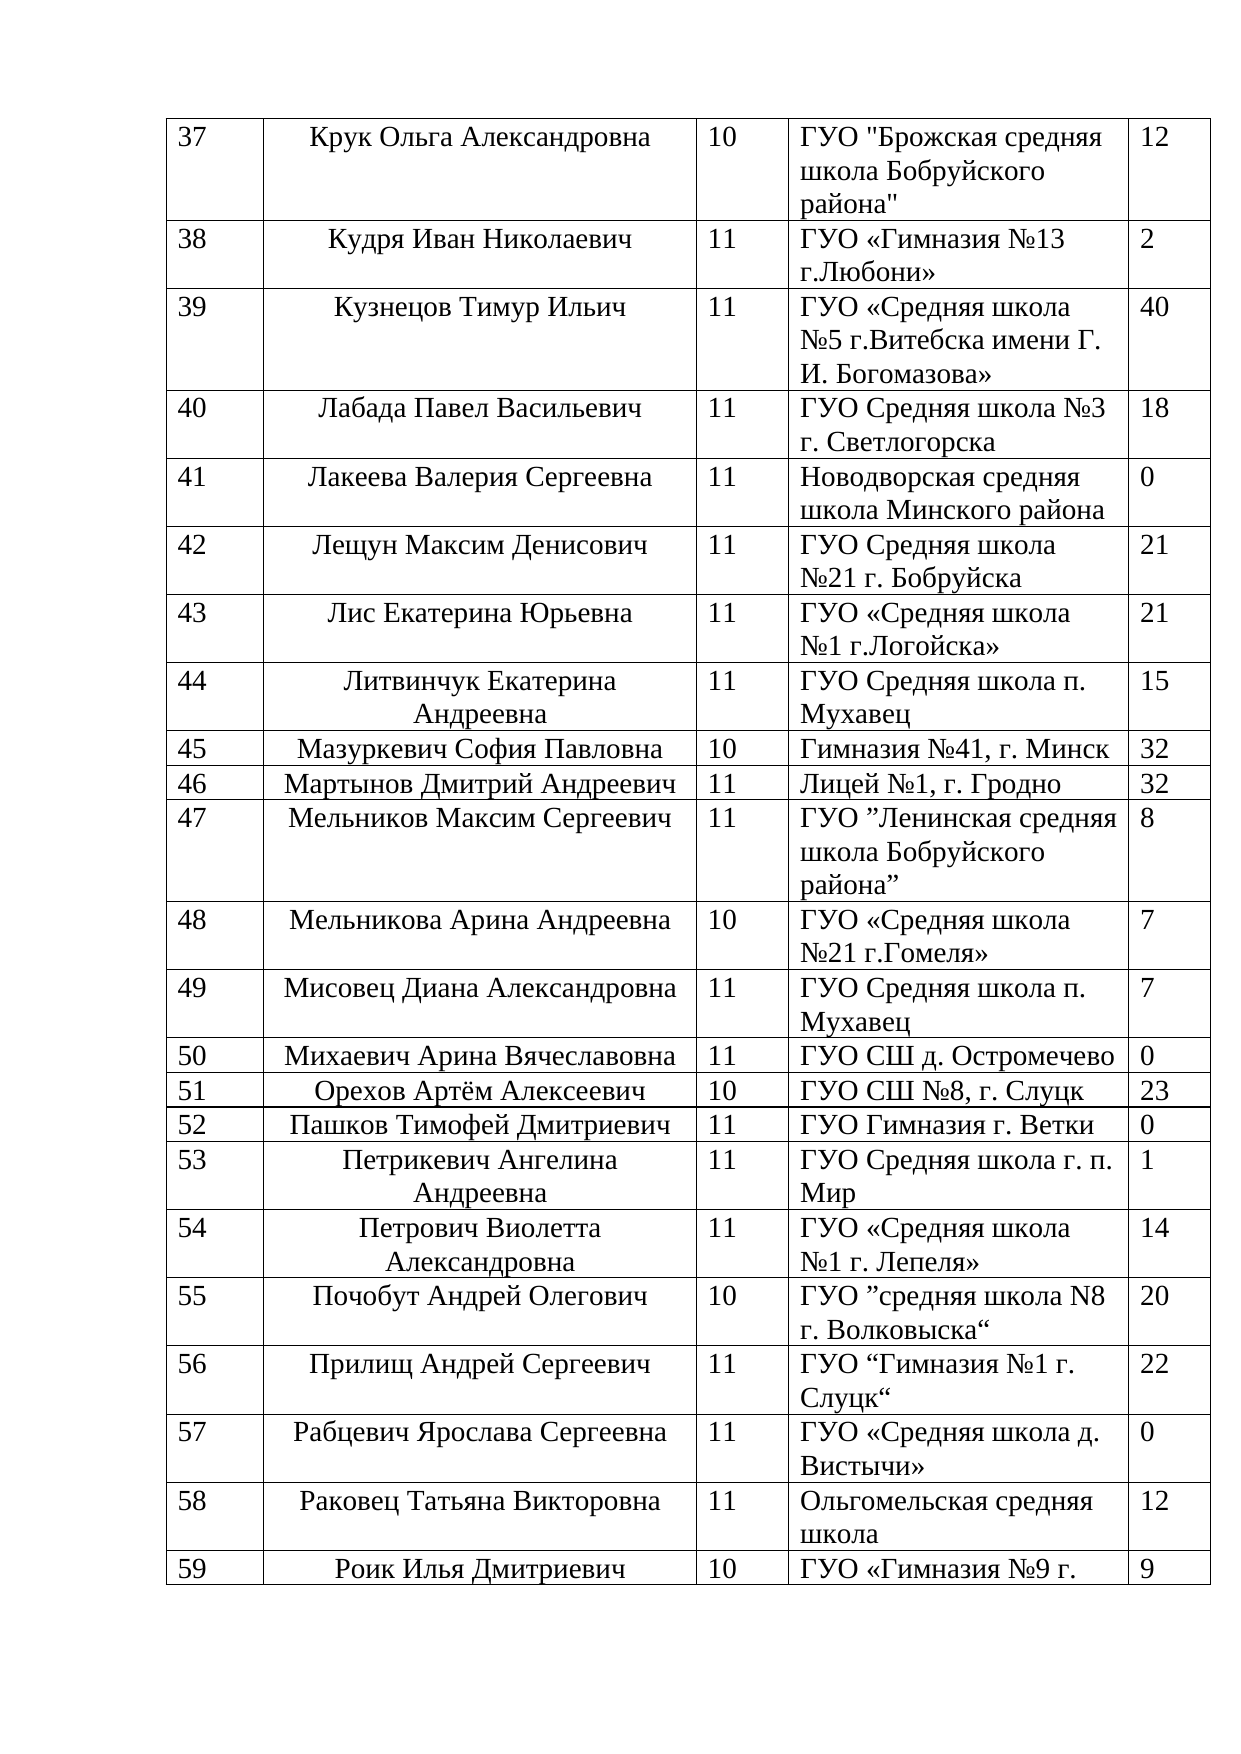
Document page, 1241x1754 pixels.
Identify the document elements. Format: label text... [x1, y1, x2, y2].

table_cell 43 [167, 595, 263, 662]
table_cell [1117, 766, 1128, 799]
table_cell 10 [697, 119, 788, 220]
table_cell 45 [167, 731, 263, 765]
table_cell 1 [1129, 1142, 1210, 1209]
table_cell Мартынов Дмитрий Андреевич [264, 766, 696, 799]
table_cell 54 [167, 1210, 263, 1277]
table_cell 39 [167, 289, 263, 389]
table_cell 0 [1129, 459, 1210, 526]
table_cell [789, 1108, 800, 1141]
table_cell 11 [697, 970, 788, 1037]
table_cell Мазуркевич София Павловна [264, 731, 696, 765]
table_cell Мельников Максим Сергеевич [264, 800, 696, 901]
table_cell 53 [167, 1142, 263, 1209]
table_cell 7 [1129, 902, 1210, 969]
table_cell Мельникова Арина Андреевна [264, 902, 696, 969]
table_cell 12 [1129, 119, 1210, 220]
table_cell 2 [1129, 221, 1210, 288]
table_cell 23 [1129, 1073, 1210, 1106]
table_cell 10 [697, 902, 788, 969]
table_cell Литвинчук Екатерина Андреевна [264, 663, 696, 730]
table_cell 18 [1129, 391, 1210, 458]
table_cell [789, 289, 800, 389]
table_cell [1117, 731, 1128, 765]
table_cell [264, 1551, 696, 1584]
table_cell 56 [167, 1346, 263, 1413]
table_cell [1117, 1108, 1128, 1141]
table_cell 11 [697, 1346, 788, 1413]
table_cell Мисовец Диана Александровна [264, 970, 696, 1037]
table_cell 22 [1129, 1346, 1210, 1413]
table_cell 8 [1129, 800, 1210, 901]
table_cell 11 [697, 1142, 788, 1209]
table_cell 11 [697, 663, 788, 730]
table_cell 20 [1129, 1278, 1210, 1345]
table_cell 46 [167, 766, 263, 799]
table_cell 21 [1129, 527, 1210, 594]
table_cell Петрикевич Ангелина Андреевна [264, 1142, 696, 1209]
table_cell 58 [167, 1483, 263, 1550]
table_cell 21 [1129, 595, 1210, 662]
table_cell 10 [697, 1278, 788, 1345]
table_cell 11 [697, 1210, 788, 1277]
table_cell 44 [167, 663, 263, 730]
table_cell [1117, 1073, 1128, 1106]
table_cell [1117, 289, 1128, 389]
table_cell 55 [167, 1278, 263, 1345]
table_cell 11 [697, 1415, 788, 1482]
table_cell Рабцевич Ярослава Сергеевна [264, 1415, 696, 1482]
table_cell 15 [1129, 663, 1210, 730]
table_cell 42 [167, 527, 263, 594]
table_cell Михаевич Арина Вячеславовна [264, 1038, 696, 1072]
table_cell Раковец Татьяна Викторовна [264, 1483, 696, 1550]
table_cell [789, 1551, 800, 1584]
table_cell 0 [1129, 1108, 1210, 1141]
table_cell 11 [697, 595, 788, 662]
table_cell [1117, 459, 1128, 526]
table_cell Орехов Артём Алексеевич [264, 1073, 696, 1106]
table_cell 10 [697, 1073, 788, 1106]
table_cell 38 [167, 221, 263, 288]
table_cell Кузнецов Тимур Ильич [264, 289, 696, 389]
table_cell Петрович Виолетта Александровна [264, 1210, 696, 1277]
table_cell 52 [167, 1108, 263, 1141]
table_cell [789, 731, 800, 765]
table_cell 11 [697, 221, 788, 288]
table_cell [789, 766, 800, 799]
table_cell 40 [1129, 289, 1210, 389]
table_cell 57 [167, 1415, 263, 1482]
table_cell 51 [167, 1073, 263, 1106]
table_cell 40 [167, 391, 263, 458]
table_cell 9 [1129, 1551, 1210, 1584]
table_cell Лис Екатерина Юрьевна [264, 595, 696, 662]
table_cell 0 [1129, 1415, 1210, 1482]
table_cell 32 [1129, 731, 1210, 765]
table_cell Лакеева Валерия Сергеевна [264, 459, 696, 526]
table_cell Лещун Максим Денисович [264, 527, 696, 594]
table_cell 11 [697, 800, 788, 901]
table_cell 11 [697, 527, 788, 594]
table_cell 50 [167, 1038, 263, 1072]
table_cell 10 [697, 731, 788, 765]
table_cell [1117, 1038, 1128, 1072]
table_cell 11 [697, 289, 788, 389]
table_cell Лабада Павел Васильевич [264, 391, 696, 458]
table_cell 14 [1129, 1210, 1210, 1277]
table_cell 7 [1129, 970, 1210, 1037]
table_cell 48 [167, 902, 263, 969]
table_cell 47 [167, 800, 263, 901]
table_cell Кудря Иван Николаевич [264, 221, 696, 288]
table_cell 11 [697, 1038, 788, 1072]
table_cell 11 [697, 1108, 788, 1141]
table_cell Пашков Тимофей Дмитриевич [264, 1108, 696, 1141]
table_cell 10 [697, 1551, 788, 1584]
table_cell Прилищ Андрей Сергеевич [264, 1346, 696, 1413]
table_cell Почобут Андрей Олегович [264, 1278, 696, 1345]
table_cell 37 [167, 119, 263, 220]
table_cell 12 [1129, 1483, 1210, 1550]
table_cell 11 [697, 459, 788, 526]
table_cell 59 [167, 1551, 263, 1584]
table_cell 49 [167, 970, 263, 1037]
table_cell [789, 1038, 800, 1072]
table_cell 11 [697, 1483, 788, 1550]
table_cell 0 [1129, 1038, 1210, 1072]
table_cell 11 [697, 766, 788, 799]
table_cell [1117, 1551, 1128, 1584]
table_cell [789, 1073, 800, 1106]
table_cell Крук Ольга Александровна [264, 119, 696, 220]
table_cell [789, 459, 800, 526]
table_cell 11 [697, 391, 788, 458]
table_cell 41 [167, 459, 263, 526]
table_cell 32 [1129, 766, 1210, 799]
